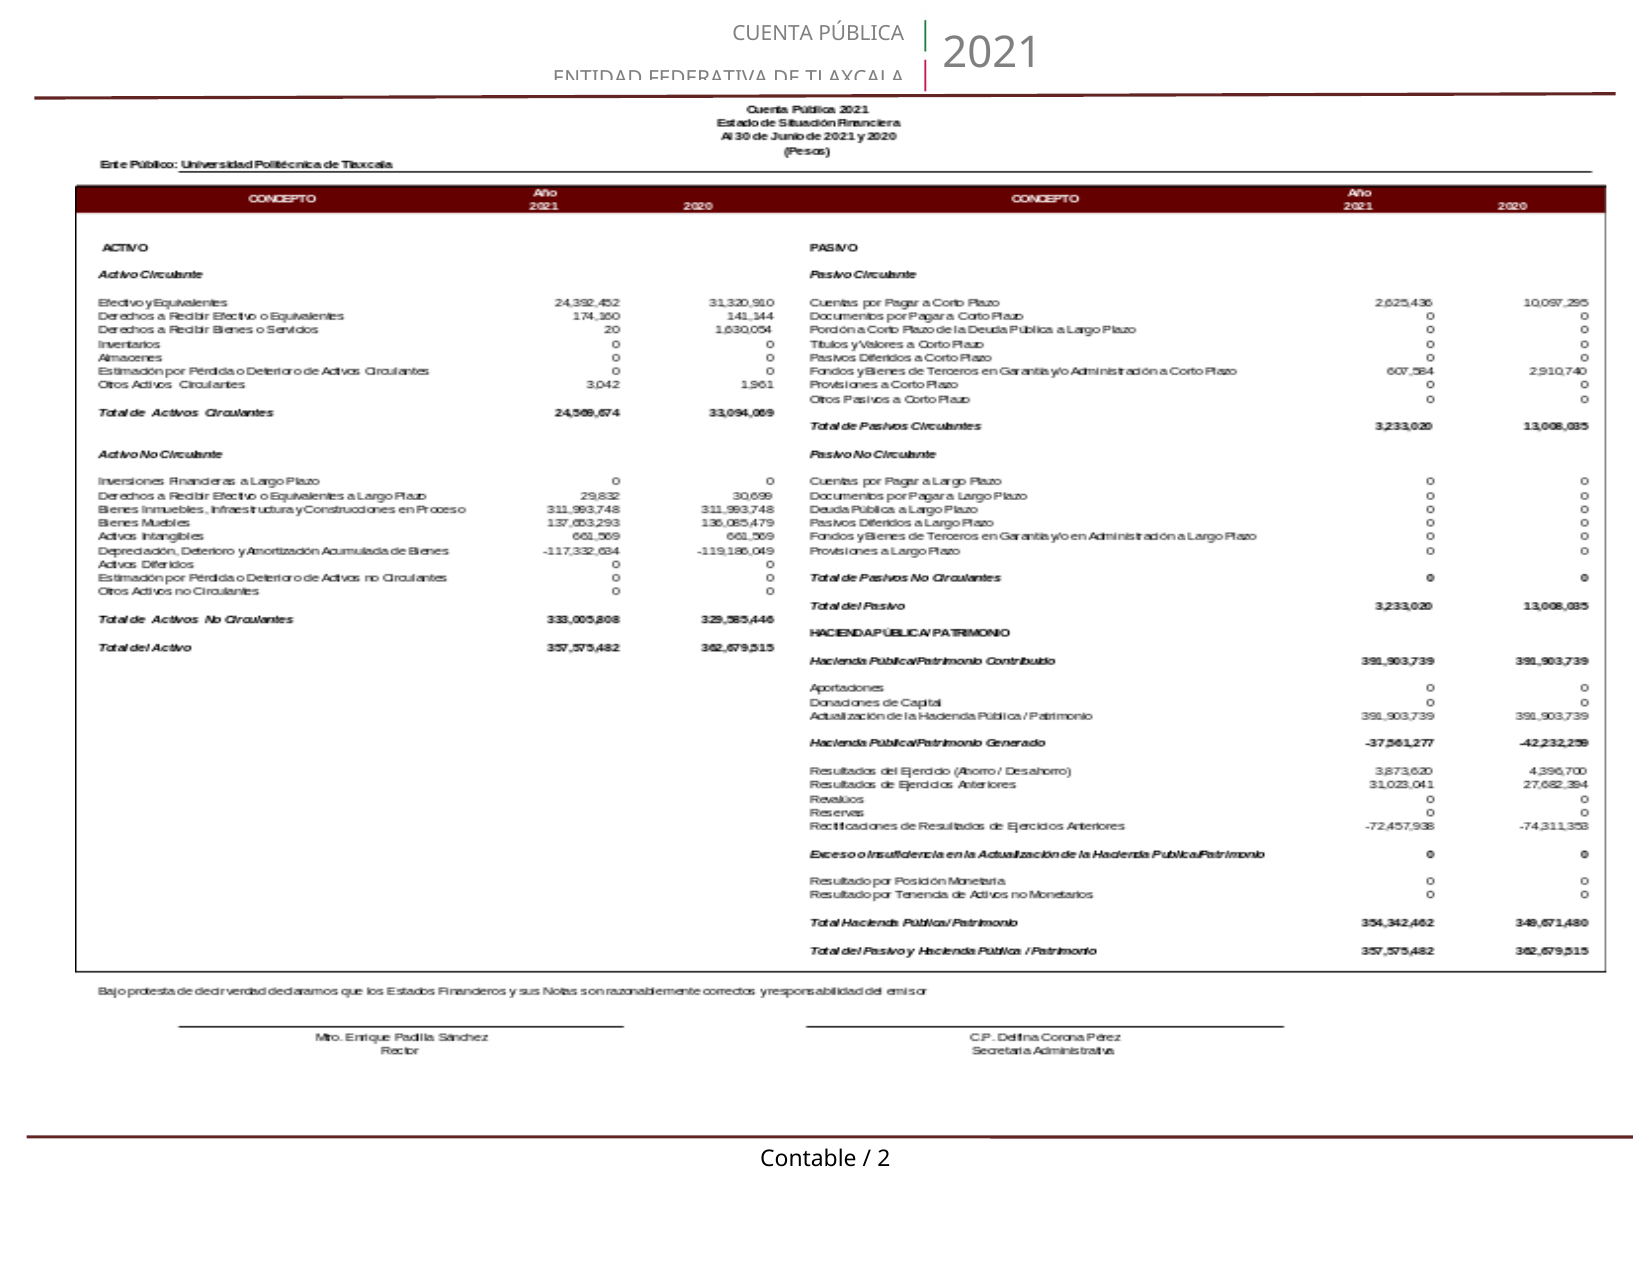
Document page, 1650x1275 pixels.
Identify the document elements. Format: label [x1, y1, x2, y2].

picture [919, 9, 937, 94]
